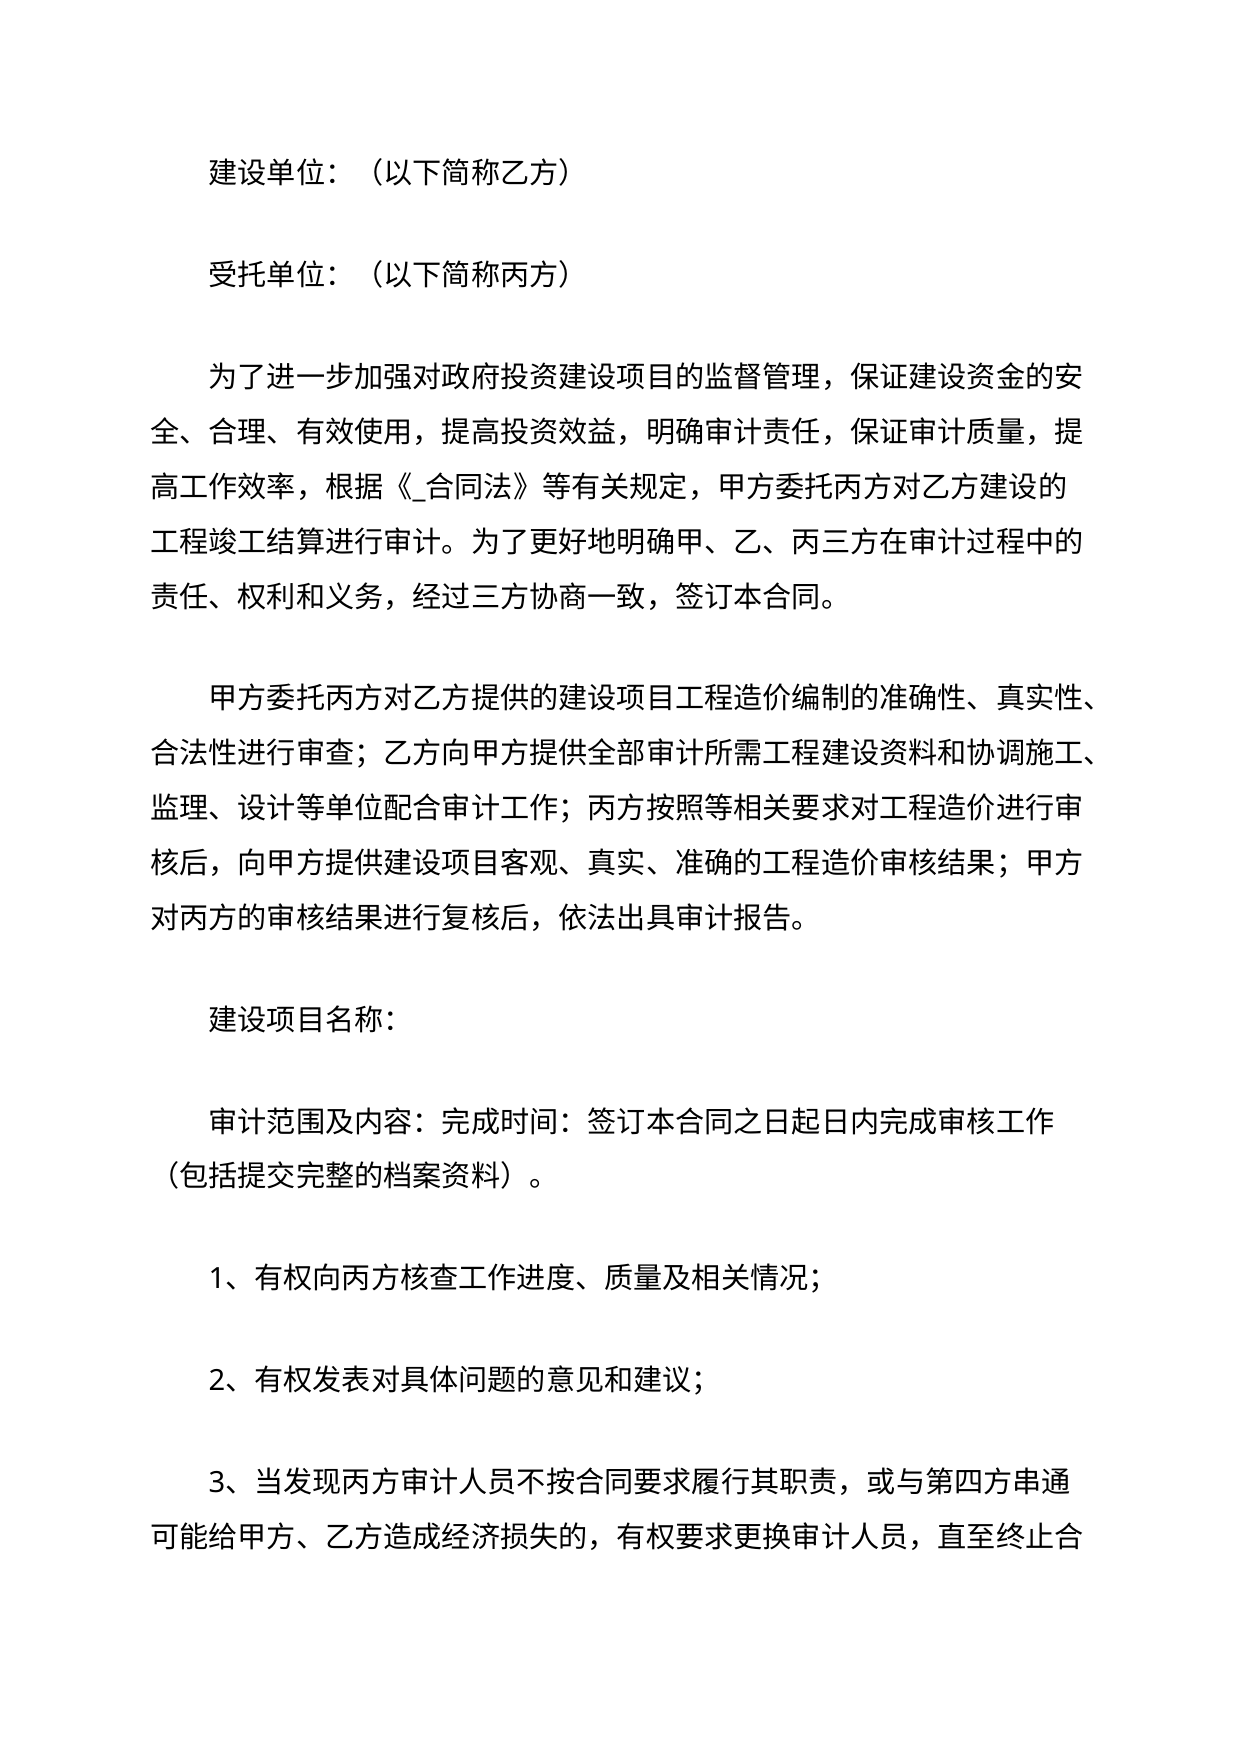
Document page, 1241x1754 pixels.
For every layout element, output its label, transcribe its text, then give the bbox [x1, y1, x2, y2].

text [150, 1459, 1090, 1556]
text 审计范围及内容：完成时间：签订本合同之日起日内完成审核工作（包括提交完整的档案资料）。 [150, 1098, 1090, 1195]
text 建设项目名称： [150, 996, 1090, 1039]
text 甲方委托丙方对乙方提供的建设项目工程造价编制的准确性、真实性、合法性进行审查；乙方向甲方提供全部审计所需工程建设资料和协调施工、监理、设计等单位配合审计工作；丙方按照等相关要求对工程造价进行审核后，向甲方提供建设项目客观、真实、准确的工程造价审核结果；甲方对丙方的审核结果进行复核后，依法出具审计报告。 [150, 675, 1090, 937]
text 受托单位：（以下简称丙方） [150, 252, 1090, 294]
text 2、有权发表对具体问题的意见和建议； [150, 1357, 1090, 1399]
text 1、有权向丙方核查工作进度、质量及相关情况； [150, 1255, 1090, 1297]
text 建设单位：（以下简称乙方） [150, 150, 1090, 192]
text 为了进一步加强对政府投资建设项目的监督管理，保证建设资金的安全、合理、有效使用，提高投资效益，明确审计责任，保证审计质量，提高工作效率，根据《_合同法》等有关规定，甲方委托丙方对乙方建设的工程竣工结算进行审计。为了更好地明确甲、乙、丙三方在审计过程中的责任、权利和义务，经过三方协商一致，签订本合同。 [150, 353, 1090, 616]
